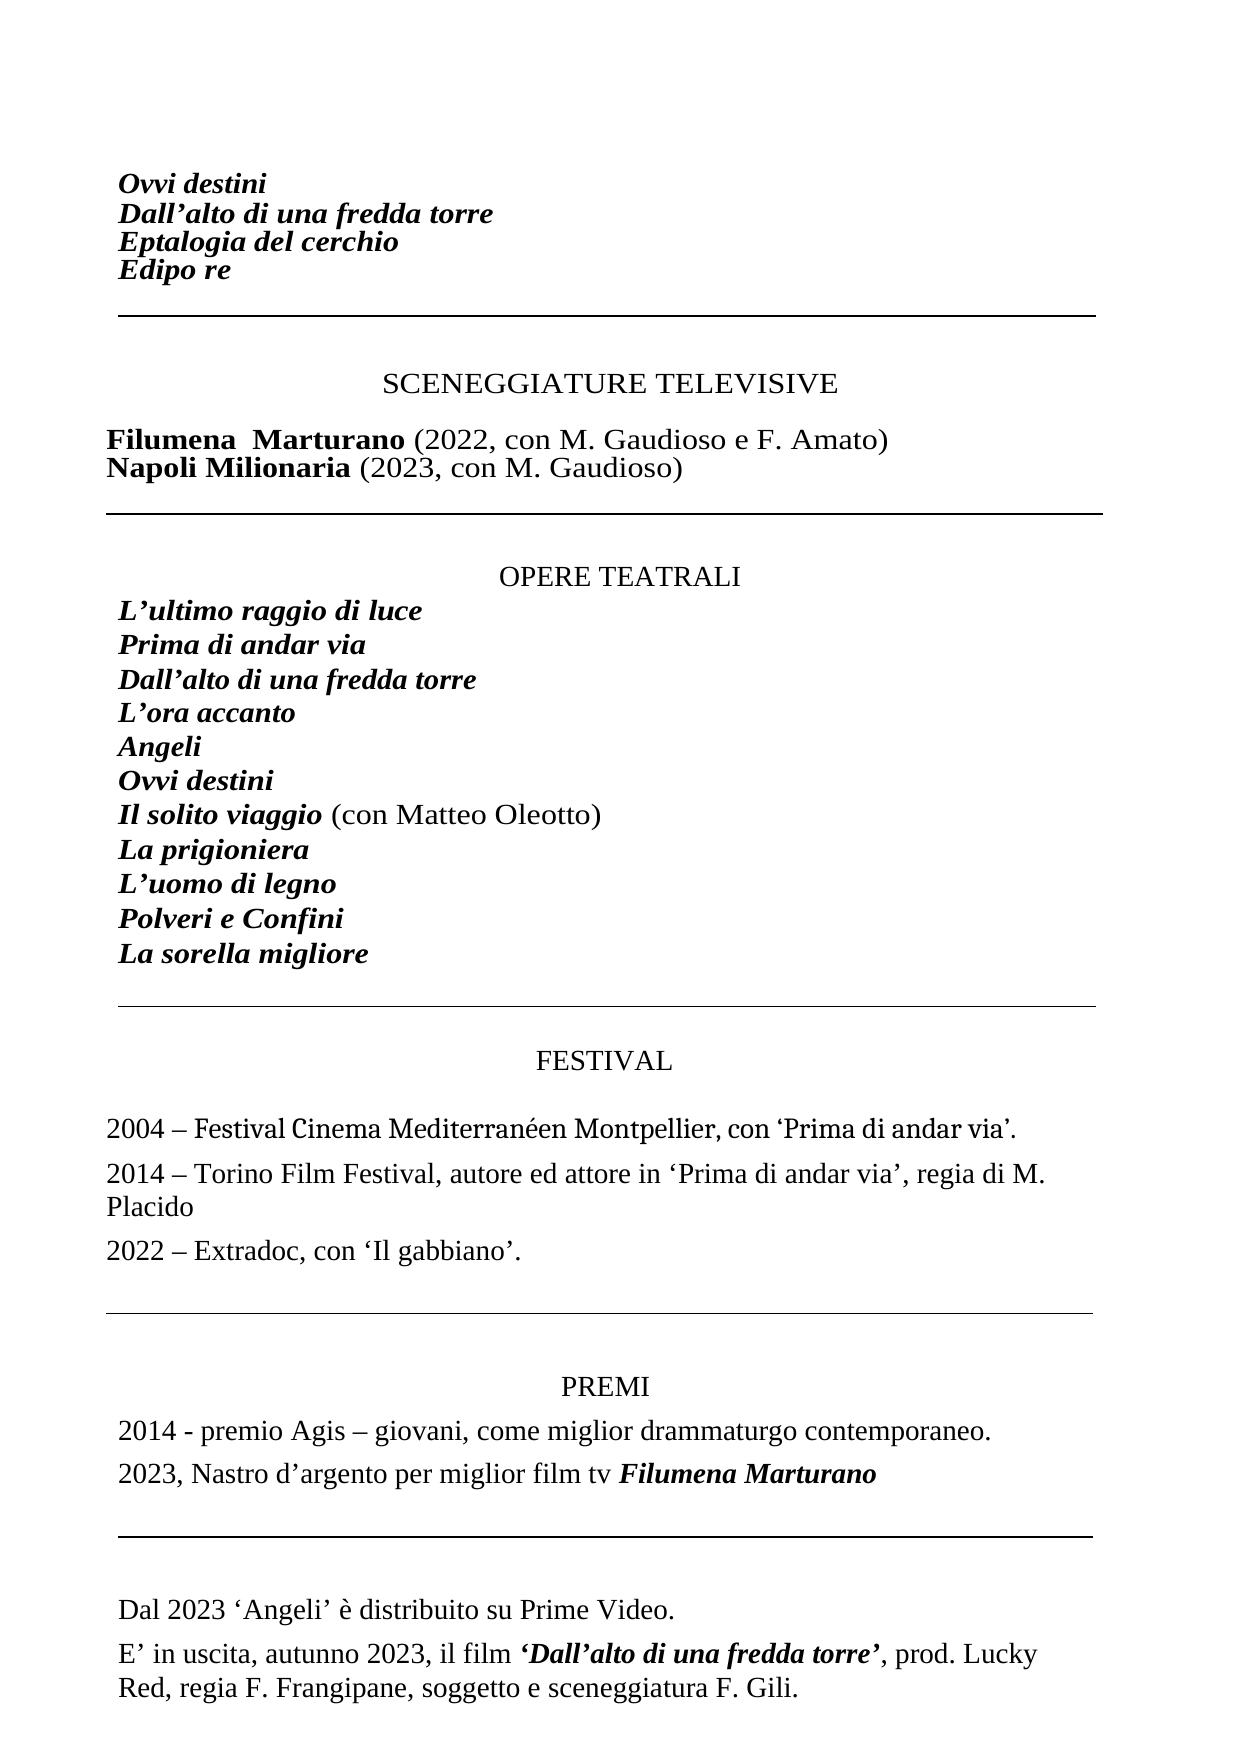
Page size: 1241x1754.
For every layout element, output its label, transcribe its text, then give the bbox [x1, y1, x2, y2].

text 2004 – Festival Cinema Mediterranéen Montpellier, con ‘Prima di andar via’. [106, 1111, 1103, 1145]
text Napoli Milionaria (2023, con M. Gaudioso) [106, 455, 1103, 483]
text 2023, Nastro d’argento per miglior film tv Filumena Marturano [118, 1457, 1093, 1490]
text SCENEGGIATURE TELEVISIVE [118, 371, 1103, 399]
text Polveri e Confini [118, 901, 1096, 935]
text Dall’alto di una fredda torre [118, 662, 1096, 696]
text Dal 2023 ‘Angeli’ è distribuito su Prime Video. [118, 1592, 1093, 1626]
text La sorella migliore [118, 936, 1096, 969]
text 2022 – Extradoc, con ‘Il gabbiano’. [106, 1233, 1093, 1267]
text La prigioniera [118, 832, 1096, 866]
text Ovvi destini [118, 167, 1096, 200]
text Ovvi destini [118, 763, 1096, 797]
text Eptalogia del cerchio [118, 229, 1096, 257]
subtitle L’ultimo raggio di luce [118, 593, 1096, 627]
text PREMI [118, 1369, 1093, 1402]
text FESTIVAL [106, 1043, 1103, 1077]
text OPERE TEATRALI [404, 559, 836, 593]
text Edipo re [118, 257, 1096, 285]
text E’ in uscita, autunno 2023, il film ‘Dall’alto di una fredda torre’, prod. Lucky Red, regia F. Frangipane, soggetto e sceneggiatura F. Gili. [118, 1636, 1093, 1703]
text L’uomo di legno [118, 867, 1096, 900]
text Filumena Marturano (2022, con M. Gaudioso e F. Amato) [106, 427, 1103, 455]
text Il solito viaggio (con Matteo Oleotto) [118, 797, 1096, 831]
text 2014 - premio Agis – giovani, come miglior drammaturgo contemporaneo. [118, 1413, 1093, 1446]
text Angeli [118, 729, 1096, 763]
subtitle Prima di andar via [118, 627, 1096, 661]
text 2014 – Torino Film Festival, autore ed attore in ‘Prima di andar via’, regia di M. Placido [106, 1156, 1093, 1223]
text Dall’alto di una fredda torre [118, 201, 1096, 229]
text L’ora accanto [118, 696, 1096, 729]
